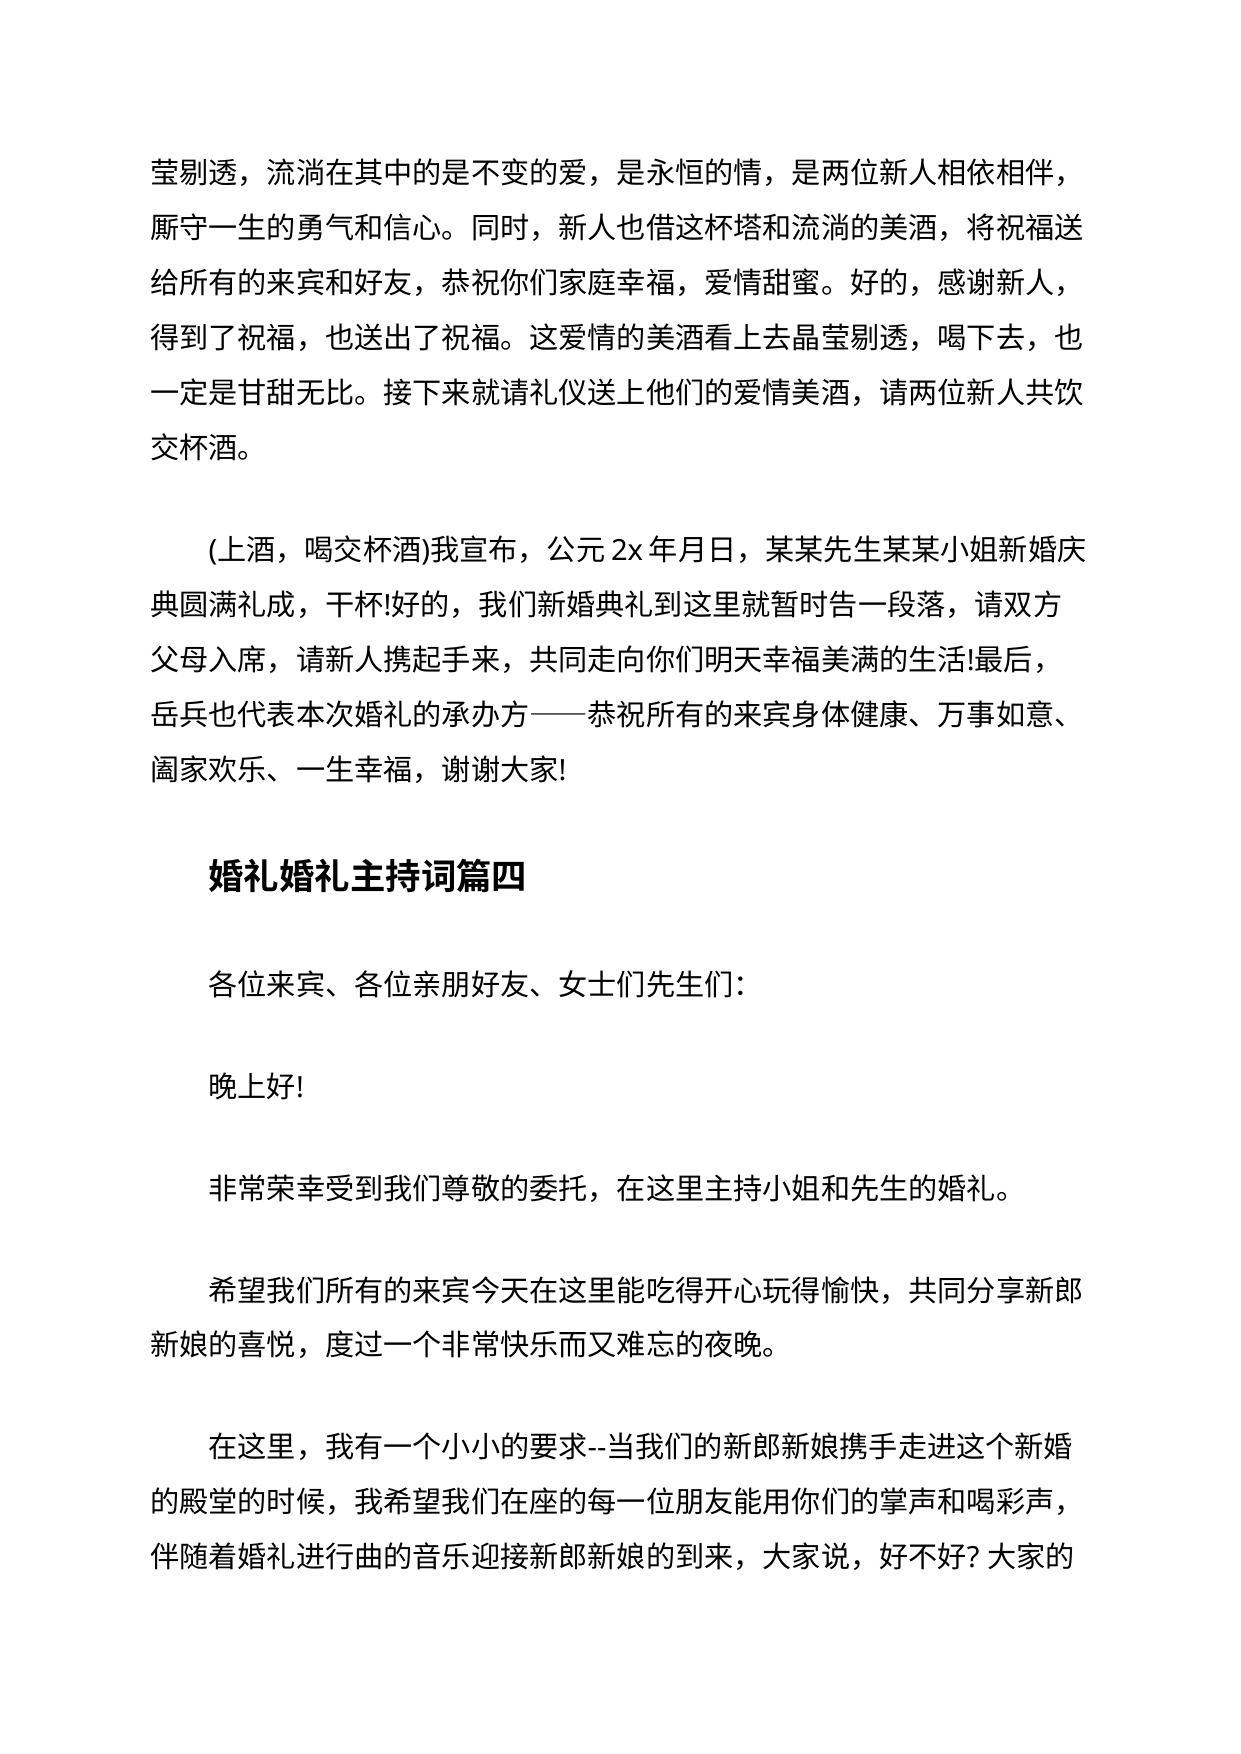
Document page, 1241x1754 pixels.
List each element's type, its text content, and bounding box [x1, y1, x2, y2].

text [150, 150, 1090, 467]
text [150, 1424, 1090, 1576]
text 希望我们所有的来宾今天在这里能吃得开心玩得愉快，共同分享新郎新娘的喜悦，度过一个非常快乐而又难忘的夜晚。 [150, 1267, 1090, 1364]
text 晚上好! [150, 1063, 1090, 1106]
text (上酒，喝交杯酒)我宣布，公元2x年月日，某某先生某某小姐新婚庆典圆满礼成，干杯!好的，我们新婚典礼到这里就暂时告一段落，请双方父母入席，请新人携起手来，共同走向你们明天幸福美满的生活!最后，岳兵也代表本次婚礼的承办方——恭祝所有的来宾身体健康、万事如意、阖家欢乐、一生幸福，谢谢大家! [150, 526, 1090, 788]
text 各位来宾、各位亲朋好友、女士们先生们： [150, 962, 1090, 1004]
text 婚礼婚礼主持词篇四 [150, 848, 1090, 899]
text 非常荣幸受到我们尊敬的委托，在这里主持小姐和先生的婚礼。 [150, 1165, 1090, 1208]
